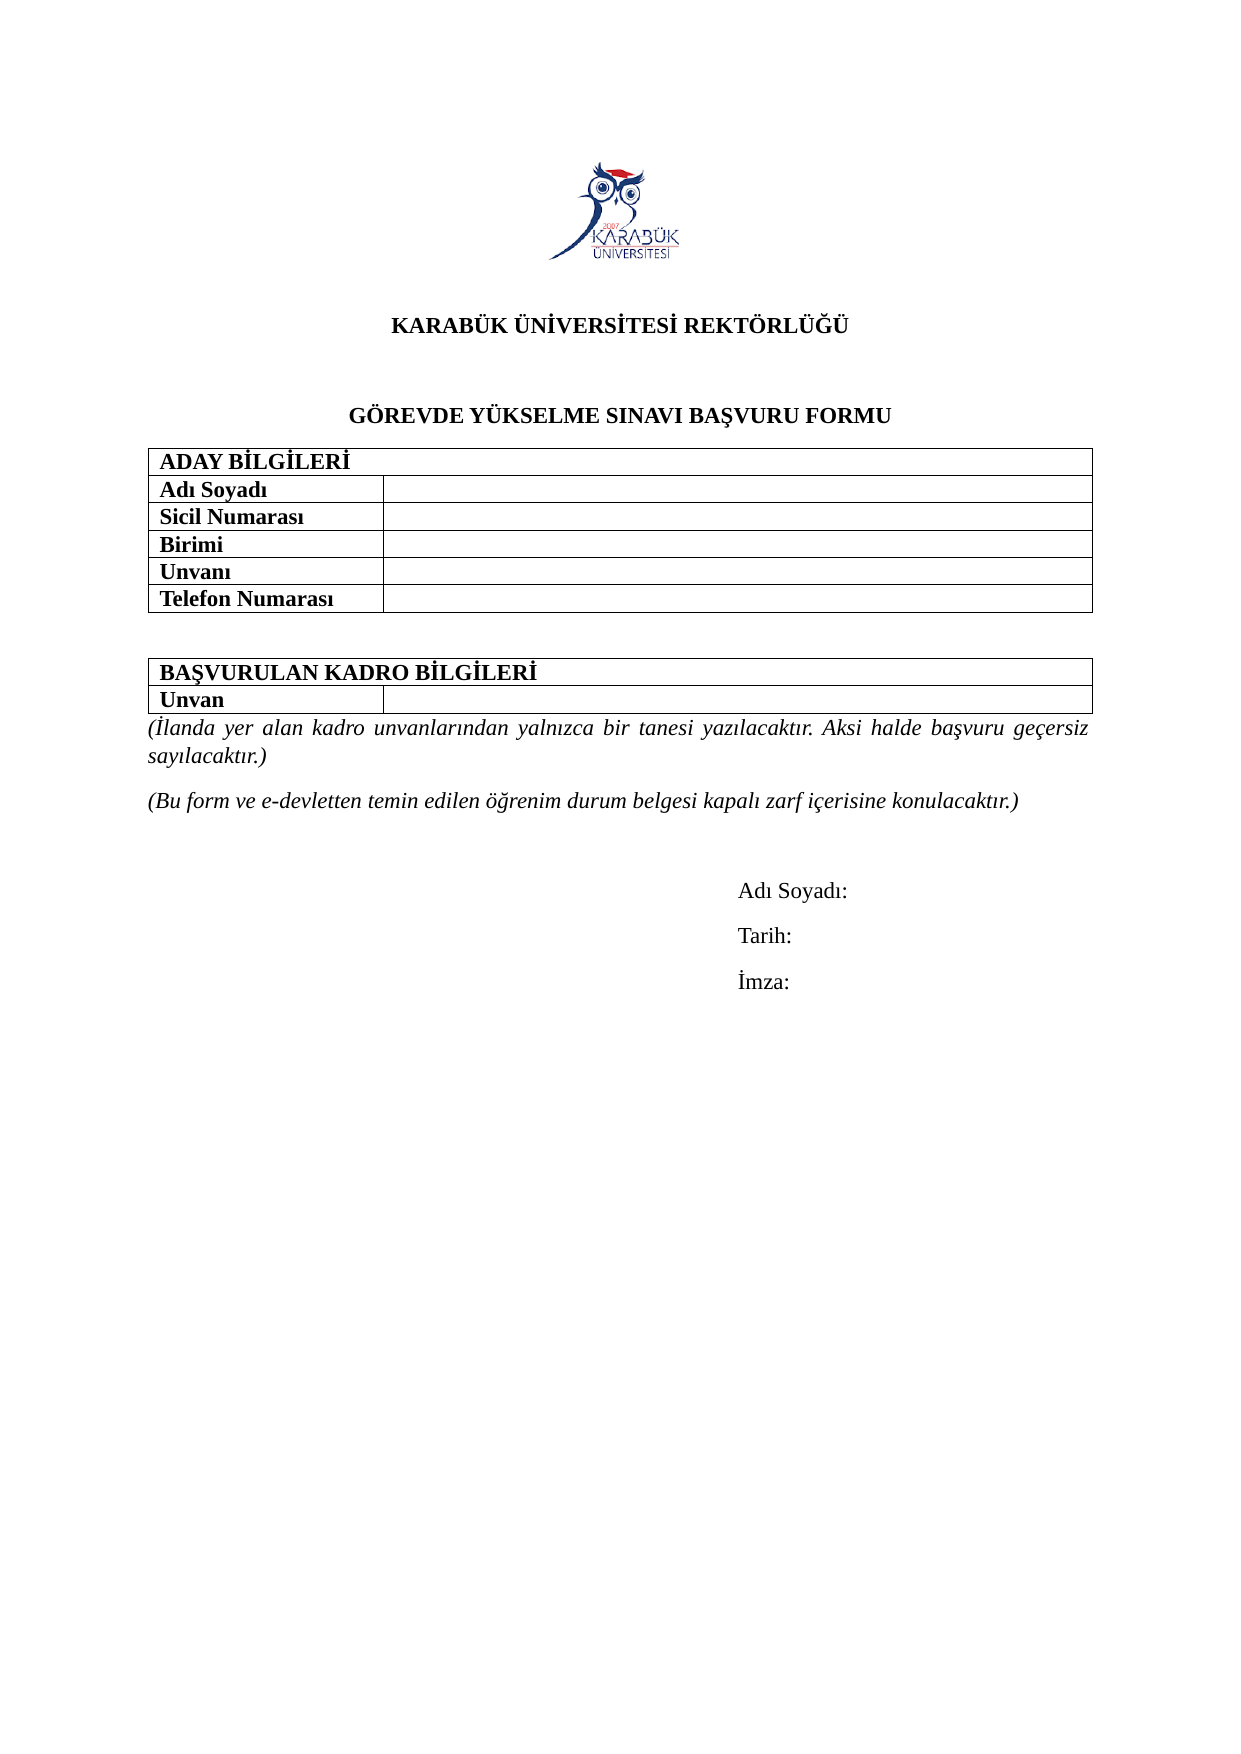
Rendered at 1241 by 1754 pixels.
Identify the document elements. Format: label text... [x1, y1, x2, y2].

text KARABÜK ÜNİVERSİTESİ REKTÖRLÜĞÜ [148, 312, 1093, 338]
text GÖREVDE YÜKSELME SINAVI BAŞVURU FORMU [148, 402, 1093, 429]
text (Bu form ve e-devletten temin edilen öğrenim durum belgesi kapalı zarf içerisine konulacaktır.) [148, 787, 1093, 814]
table_cell Birimi [149, 531, 383, 557]
text İmza: [664, 968, 1093, 994]
text (İlanda yer alan kadro unvanlarından yalnızca bir tanesi yazılacaktır. Aksi halde başvuru geçersiz sayılacaktır.) [148, 714, 1093, 768]
table_header BAŞVURULAN KADRO BİLGİLERİ [149, 659, 1092, 685]
picture [542, 147, 698, 293]
table_cell [384, 686, 1092, 713]
table_cell [384, 503, 1092, 529]
table_cell Unvan [149, 686, 383, 713]
table_cell Unvanı [149, 558, 383, 584]
table_header ADAY BİLGİLERİ [149, 449, 1092, 475]
table_cell Sicil Numarası [149, 503, 383, 529]
table_cell Adı Soyadı [149, 476, 383, 502]
table_cell [384, 558, 1092, 584]
table_cell [384, 476, 1092, 502]
table_cell [384, 531, 1092, 557]
table_cell Telefon Numarası [149, 585, 383, 612]
text Adı Soyadı: [664, 877, 1093, 904]
text Tarih: [664, 923, 1093, 949]
table_cell [384, 585, 1092, 612]
